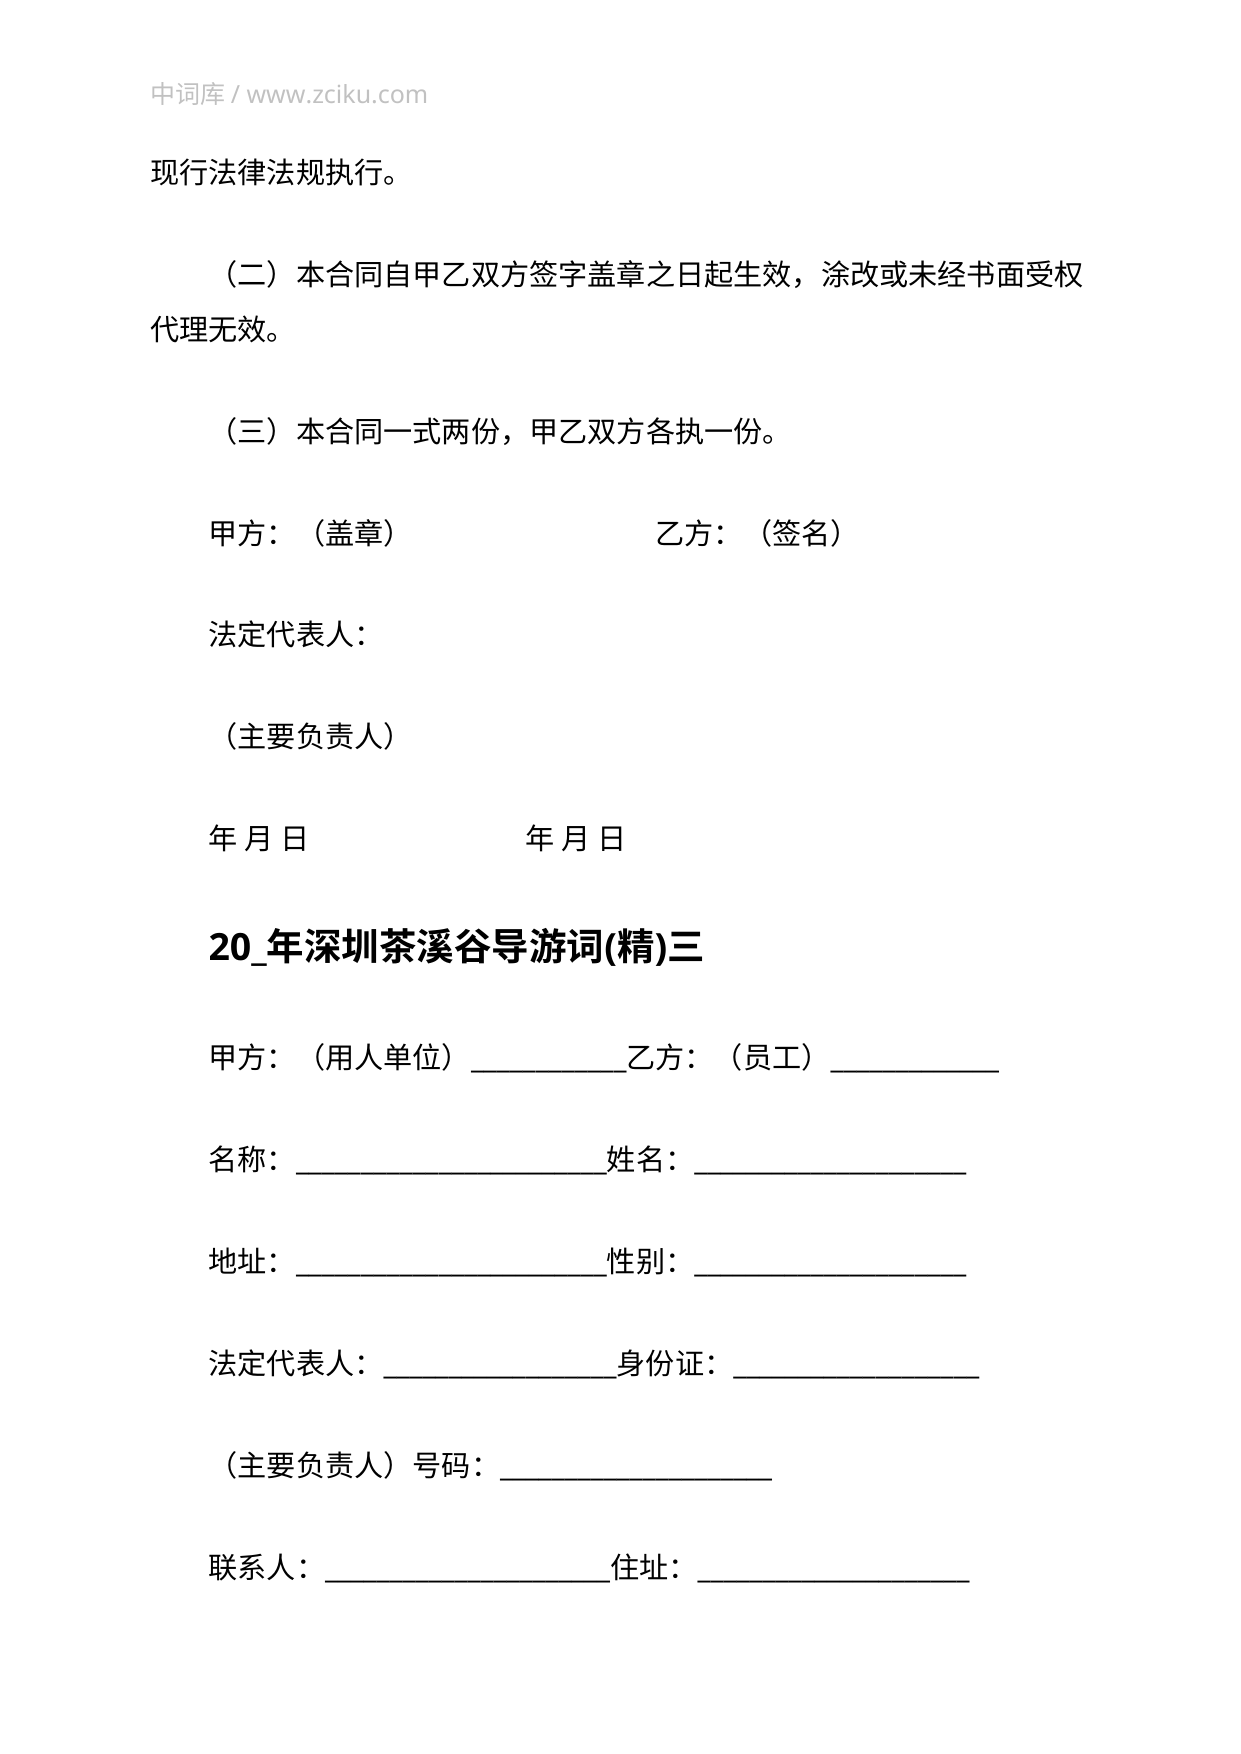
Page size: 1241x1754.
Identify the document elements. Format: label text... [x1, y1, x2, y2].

text 法定代表人： [150, 612, 1090, 654]
text 法定代表人：__________________身份证：___________________ [150, 1341, 1090, 1383]
text （主要负责人） [150, 714, 1090, 756]
text 年 月 日 年 月 日 [150, 816, 1090, 858]
text 联系人：______________________住址：_____________________ [150, 1545, 1090, 1587]
text 地址：________________________性别：_____________________ [150, 1239, 1090, 1281]
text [150, 150, 1090, 192]
text 20_年深圳茶溪谷导游词(精)三 [150, 917, 1090, 972]
text 名称：________________________姓名：_____________________ [150, 1137, 1090, 1179]
text 甲方：（用人单位）____________乙方：（员工）_____________ [150, 1035, 1090, 1077]
text （三）本合同一式两份，甲乙双方各执一份。 [150, 408, 1090, 451]
text （二）本合同自甲乙双方签字盖章之日起生效，涂改或未经书面受权代理无效。 [150, 252, 1090, 349]
text （主要负责人）号码：_____________________ [150, 1443, 1090, 1485]
text 甲方：（盖章） 乙方：（签名） [150, 510, 1090, 552]
